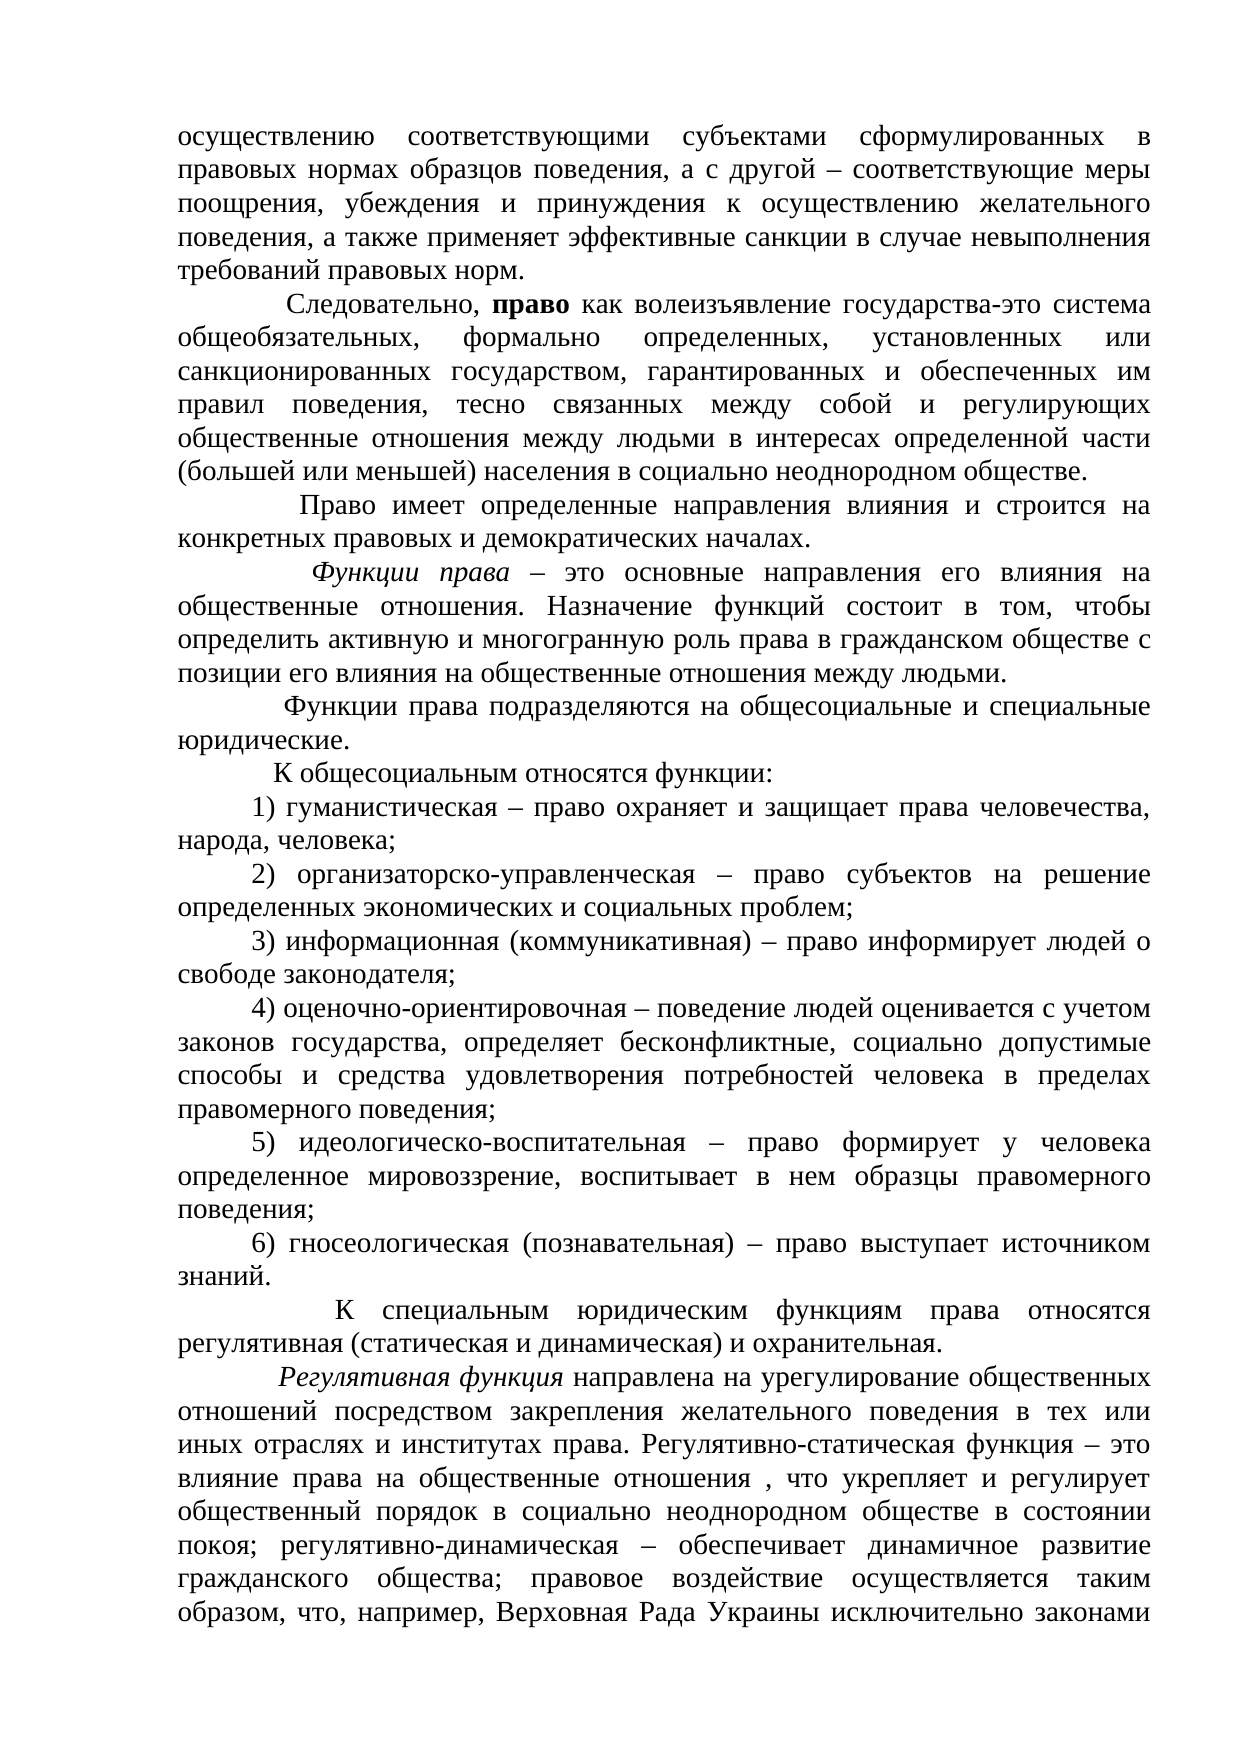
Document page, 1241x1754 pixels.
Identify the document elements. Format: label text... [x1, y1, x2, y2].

text 2) организаторско-управленческая – право субъектов на решение определенных экономических и социальных проблем; [177, 856, 1152, 923]
text Функции права – это основные направления его влияния на общественные отношения. Назначение функций состоит в том, чтобы определить активную и многогранную роль права в гражданском обществе с позиции его влияния на общественные отношения между людьми. [177, 554, 1152, 688]
text 1) гуманистическая – право охраняет и защищает права человечества, народа, человека; [177, 789, 1152, 856]
text Следовательно, право как волеизъявление государства-это система общеобязательных, формально определенных, установленных или санкционированных государством, гарантированных и обеспеченных им правил поведения, тесно связанных между собой и регулирующих общественные отношения между людьми в интересах определенной части (большей или меньшей) населения в социально неоднородном обществе. [177, 286, 1152, 487]
text К специальным юридическим функциям права относятся регулятивная (статическая и динамическая) и охранительная. [177, 1292, 1152, 1359]
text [177, 1359, 1152, 1627]
text 6) гносеологическая (познавательная) – право выступает источником знаний. [177, 1225, 1152, 1292]
text 3) информационная (коммуникативная) – право информирует людей о свободе законодателя; [177, 923, 1152, 990]
text 5) идеологическо-воспитательная – право формирует у человека определенное мировоззрение, воспитывает в нем образцы правомерного поведения; [177, 1124, 1152, 1225]
text Функции права подразделяются на общесоциальные и специальные юридические. [177, 688, 1152, 755]
text Право имеет определенные направления влияния и строится на конкретных правовых и демократических началах. [177, 487, 1152, 554]
text 4) оценочно-ориентировочная – поведение людей оценивается с учетом законов государства, определяет бесконфликтные, социально допустимые способы и средства удовлетворения потребностей человека в пределах правомерного поведения; [177, 990, 1152, 1124]
text К общесоциальным относятся функции: [177, 755, 1152, 789]
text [177, 118, 1152, 286]
